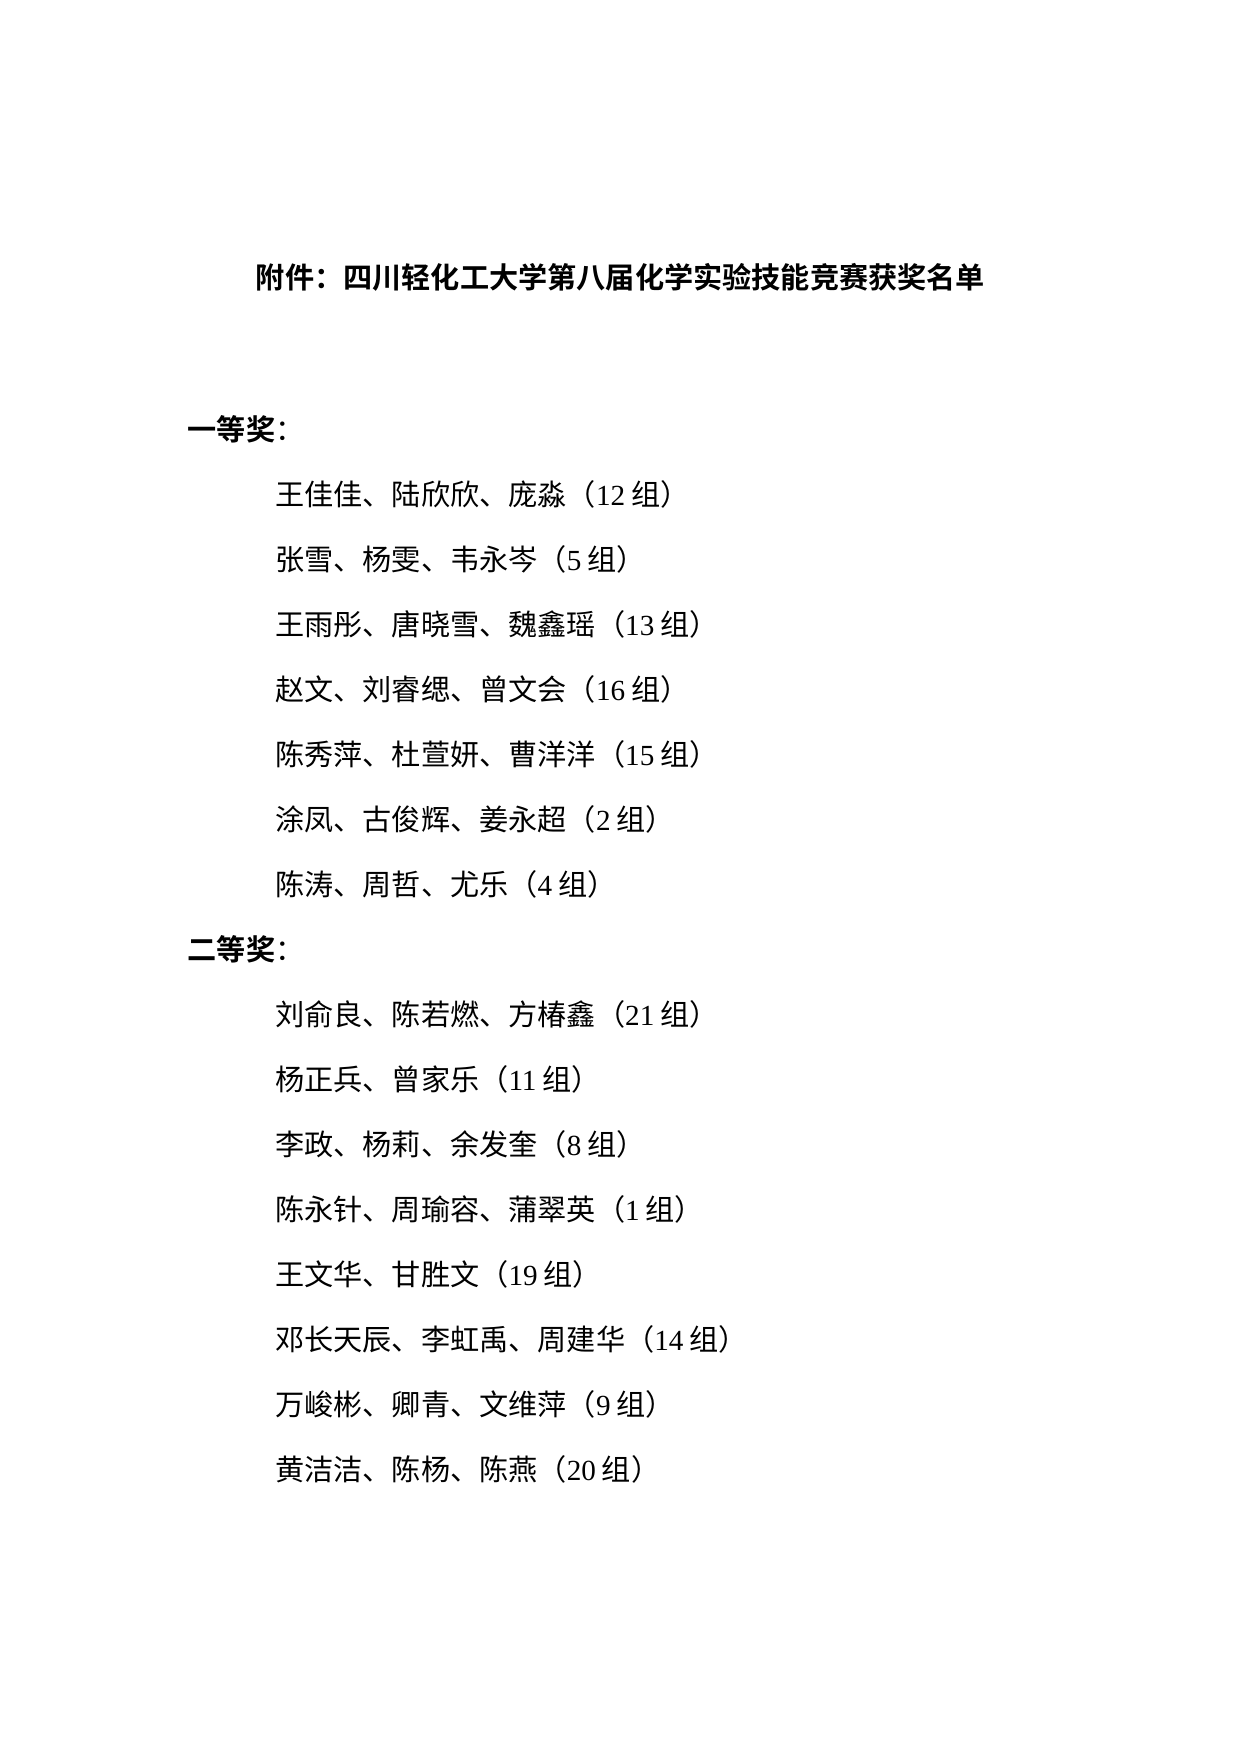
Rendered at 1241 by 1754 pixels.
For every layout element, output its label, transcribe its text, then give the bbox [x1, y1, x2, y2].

text 杨正兵、曾家乐（11组） [231, 1045, 1053, 1110]
text 张雪、杨雯、韦永岑（5组） [231, 525, 1053, 590]
text 王雨彤、唐晓雪、魏鑫瑶（13组） [231, 590, 1053, 655]
text 刘俞良、陈若燃、方椿鑫（21组） [231, 980, 1053, 1045]
text 一等奖： [187, 395, 1053, 460]
text 赵文、刘睿缌、曾文会（16组） [231, 655, 1053, 720]
text 李政、杨莉、余发奎（8组） [231, 1110, 1053, 1175]
text 陈永针、周瑜容、蒲翠英（1组） [231, 1175, 1053, 1240]
text 邓长天辰、李虹禹、周建华（14组） [231, 1305, 1053, 1370]
text 万峻彬、卿青、文维萍（9组） [231, 1370, 1053, 1435]
text 二等奖： [187, 915, 1053, 980]
text 陈秀萍、杜萱妍、曹洋洋（15组） [231, 720, 1053, 785]
text 王佳佳、陆欣欣、庞淼（12组） [231, 460, 1053, 525]
text 王文华、甘胜文（19组） [231, 1240, 1053, 1305]
text 附件：四川轻化工大学第八届化学实验技能竞赛获奖名单 [187, 244, 1053, 309]
text 陈涛、周哲、尤乐（4组） [231, 850, 1053, 915]
text 涂凤、古俊辉、姜永超（2组） [231, 785, 1053, 850]
text 黄洁洁、陈杨、陈燕（20组） [231, 1435, 1053, 1500]
